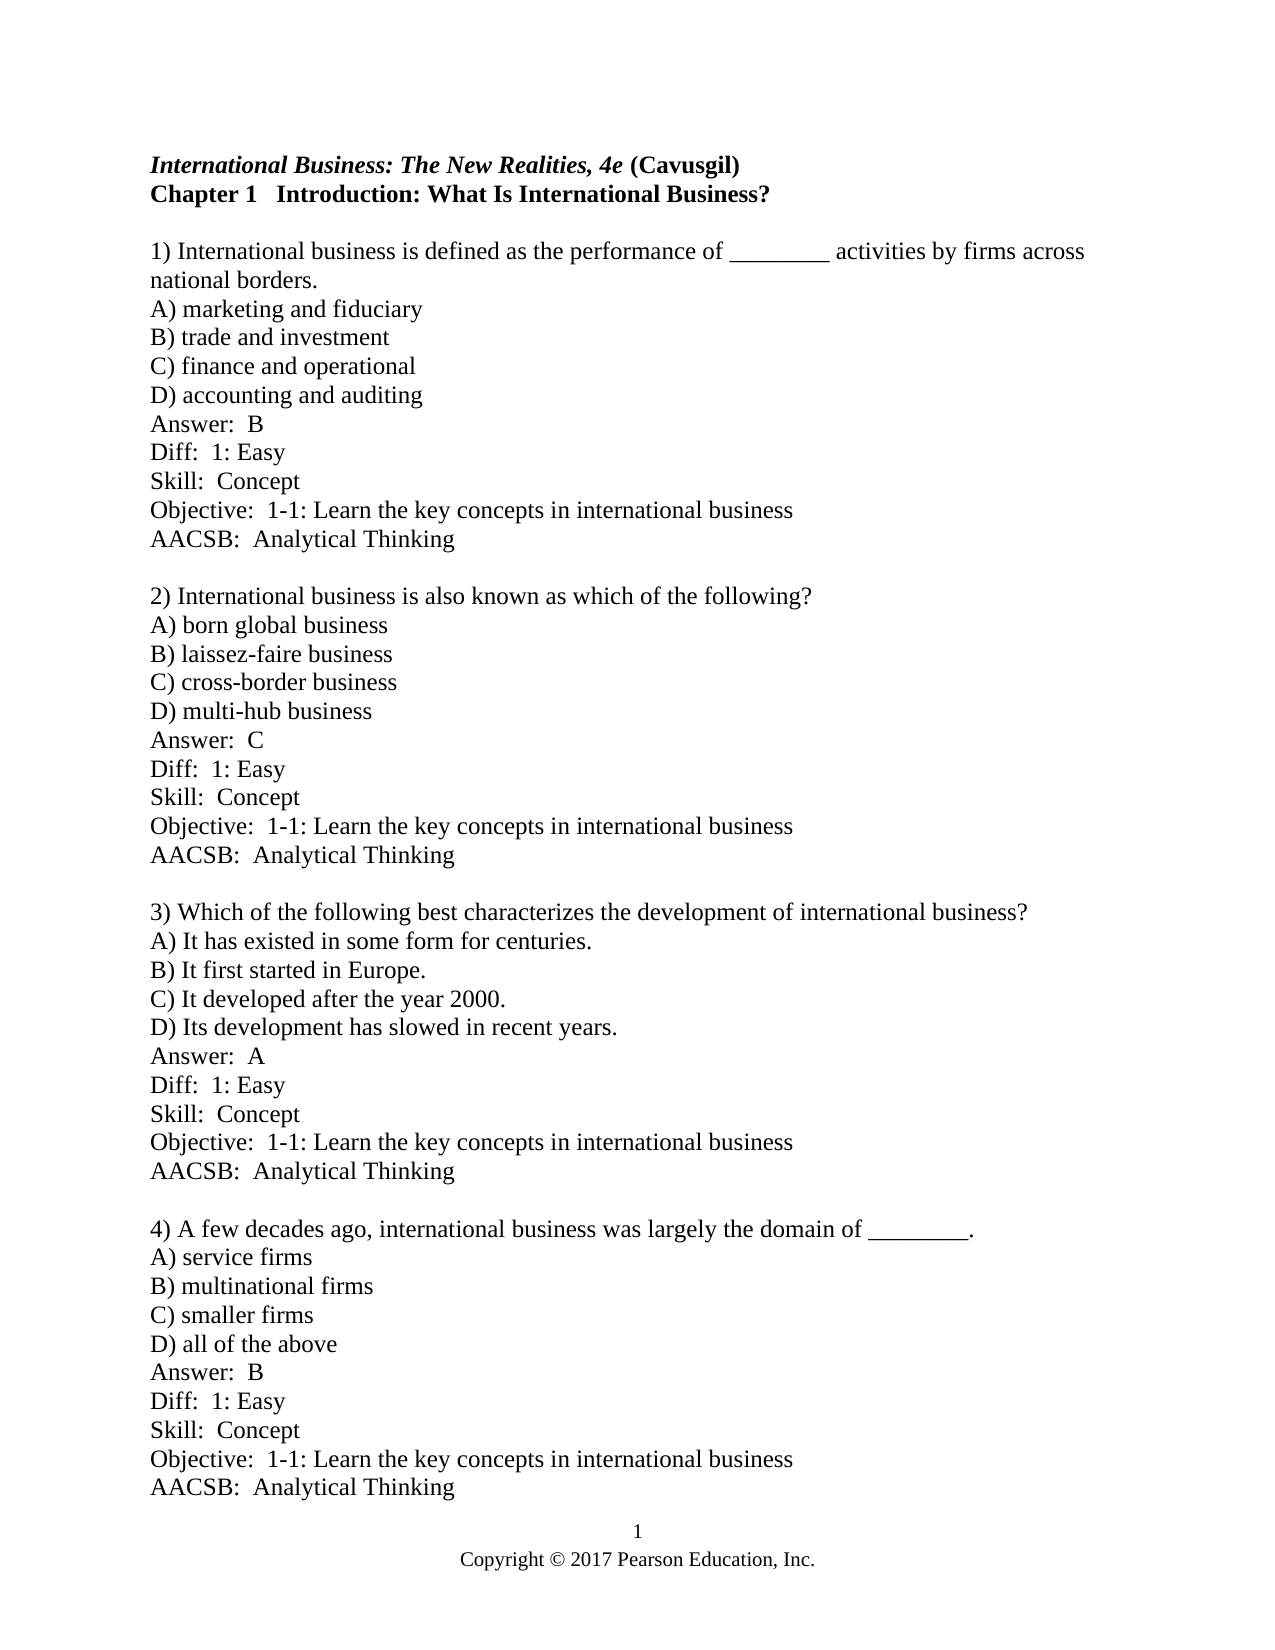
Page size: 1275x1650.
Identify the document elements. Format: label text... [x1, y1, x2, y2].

text D) Its development has slowed in recent years. [150, 1012, 1125, 1041]
text Skill: Concept [150, 782, 1125, 811]
text A) It has existed in some form for centuries. [150, 926, 1125, 955]
text AACSB: Analytical Thinking [150, 524, 1125, 552]
text D) multi-hub business [150, 696, 1125, 725]
text C) smaller firms [150, 1300, 1125, 1329]
text Skill: Concept [150, 1415, 1125, 1444]
text 2) International business is also known as which of the following? [150, 581, 1125, 610]
text Skill: Concept [150, 1099, 1125, 1127]
text Answer: C [150, 725, 1125, 754]
text 3) Which of the following best characterizes the development of international business? [150, 897, 1125, 926]
text International Business: The New Realities, 4e (Cavusgil) [150, 150, 1125, 179]
text A) born global business [150, 610, 1125, 639]
text Objective: 1-1: Learn the key concepts in international business [150, 1127, 1125, 1156]
text Objective: 1-1: Learn the key concepts in international business [150, 495, 1125, 524]
text A) service firms [150, 1242, 1125, 1271]
text C) finance and operational [150, 351, 1125, 380]
text Diff: 1: Easy [150, 754, 1125, 782]
text Answer: A [150, 1041, 1125, 1070]
text C) cross-border business [150, 667, 1125, 696]
text Objective: 1-1: Learn the key concepts in international business [150, 1444, 1125, 1472]
text Diff: 1: Easy [150, 437, 1125, 466]
text B) trade and investment [150, 322, 1125, 351]
text AACSB: Analytical Thinking [150, 1472, 1125, 1501]
text Diff: 1: Easy [150, 1386, 1125, 1415]
text D) all of the above [150, 1329, 1125, 1357]
text Skill: Concept [150, 466, 1125, 495]
text AACSB: Analytical Thinking [150, 1156, 1125, 1185]
text 1) International business is defined as the performance of ________ activities by firms across national borders. [150, 236, 1125, 294]
text Answer: B [150, 1357, 1125, 1386]
text B) laissez-faire business [150, 639, 1125, 667]
text C) It developed after the year 2000. [150, 984, 1125, 1012]
text B) multinational firms [150, 1271, 1125, 1300]
text Objective: 1-1: Learn the key concepts in international business [150, 811, 1125, 840]
text AACSB: Analytical Thinking [150, 840, 1125, 869]
text Chapter 1 Introduction: What Is International Business? [150, 179, 1125, 207]
text D) accounting and auditing [150, 380, 1125, 409]
text A) marketing and fiduciary [150, 294, 1125, 322]
text Answer: B [150, 409, 1125, 437]
text 4) A few decades ago, international business was largely the domain of ________. [150, 1214, 1125, 1242]
text B) It first started in Europe. [150, 955, 1125, 984]
text Diff: 1: Easy [150, 1070, 1125, 1099]
